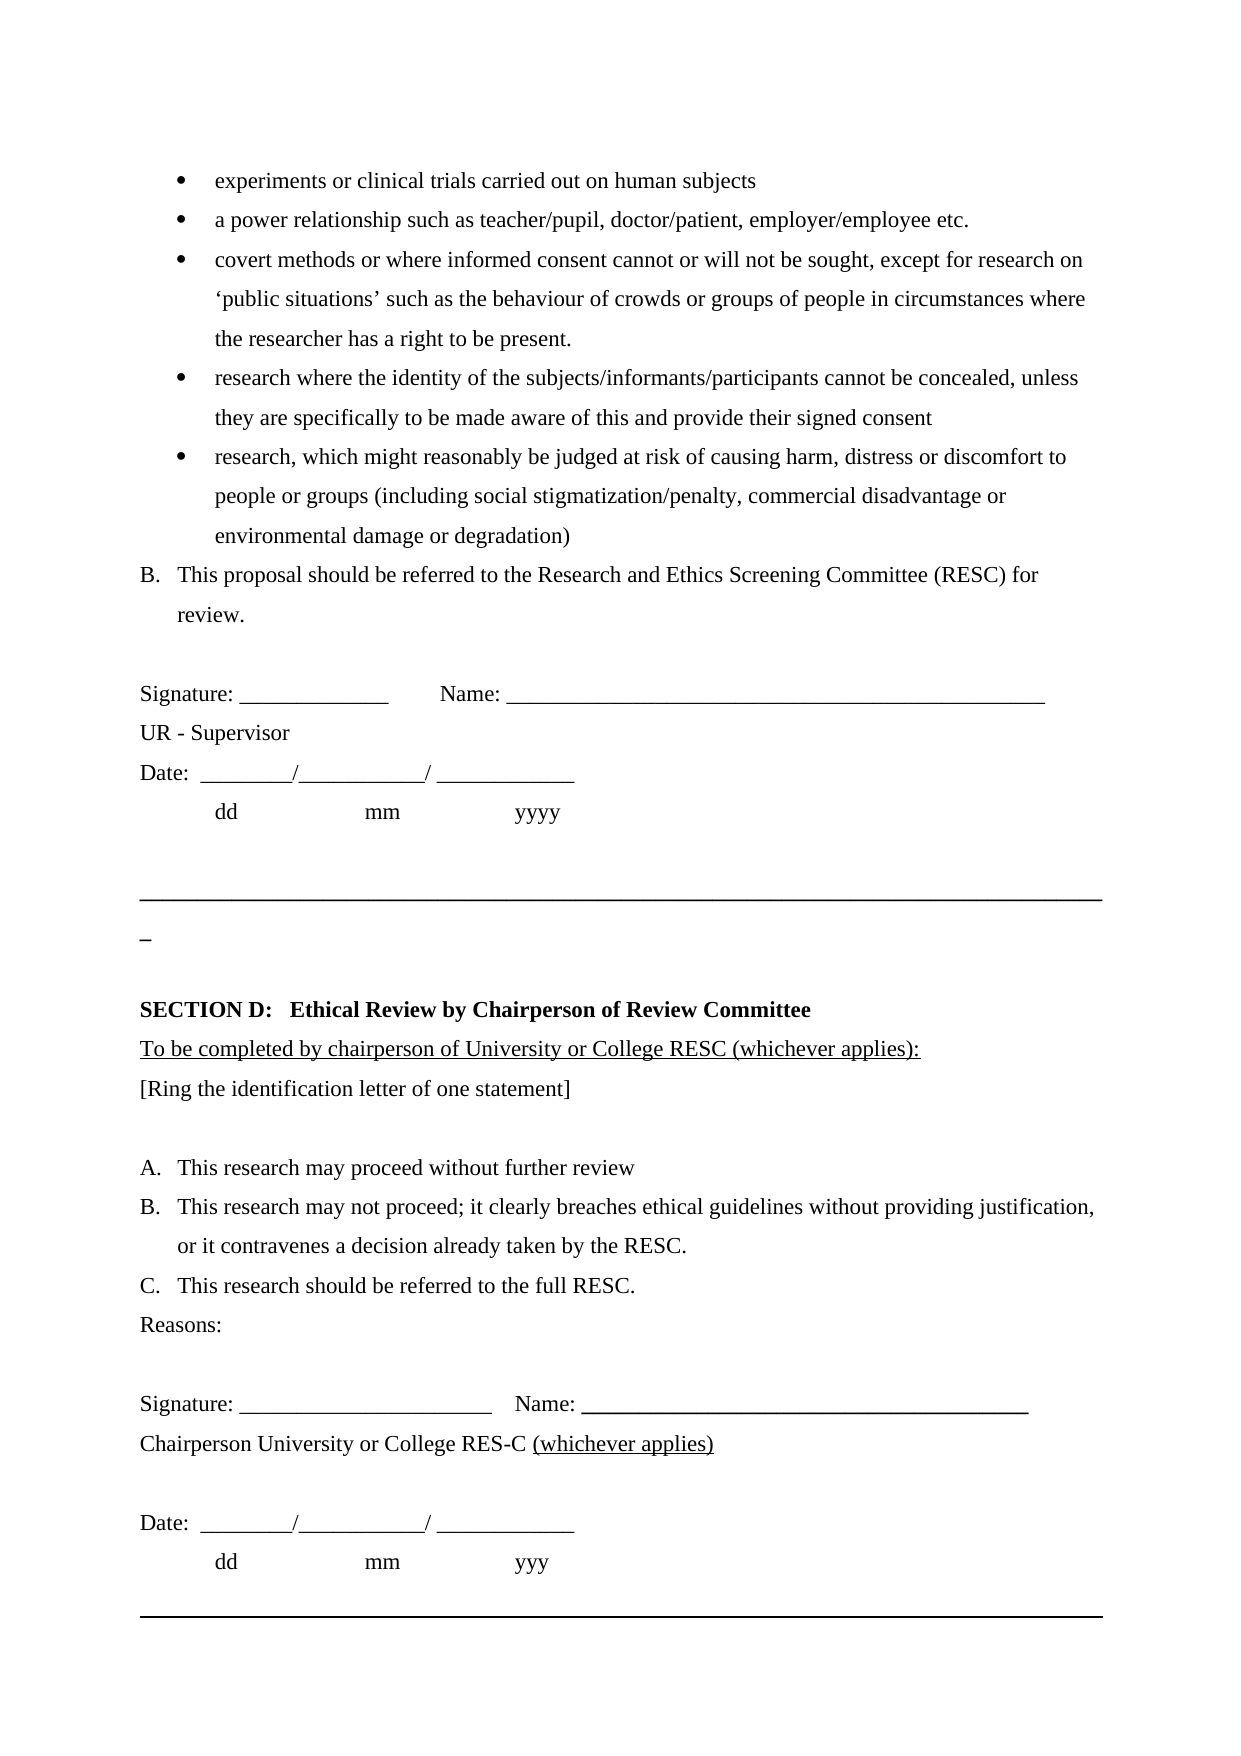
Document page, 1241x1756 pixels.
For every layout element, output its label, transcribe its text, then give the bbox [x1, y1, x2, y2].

list a power relationship such as teacher/pupil, doctor/patient, employer/employee etc. [177, 206, 1103, 232]
text Signature: ______________________ Name: _______________________________________ [139, 1391, 1103, 1417]
list This research may proceed without further review [139, 1154, 1103, 1180]
text UR - Supervisor [139, 719, 1103, 746]
text dd mm yyy [139, 1548, 1103, 1575]
list covert methods or where informed consent cannot or will not be sought, except for research on ‘public situations’ such as the behaviour of crowds or groups of people in circumstances where the researcher has a right to be present. [177, 246, 1103, 351]
list This proposal should be referred to the Research and Ethics Screening Committee (RESC) for review. [139, 561, 1103, 627]
text Date: ________/___________/ ____________ [139, 759, 1103, 785]
list This research may not proceed; it clearly breaches ethical guidelines without providing justification, or it contravenes a decision already taken by the RESC. [139, 1193, 1103, 1259]
text Chairperson University or College RES-C (whichever applies) [139, 1430, 1103, 1456]
list experiments or clinical trials carried out on human subjects [177, 167, 1103, 193]
list research where the identity of the subjects/informants/participants cannot be concealed, unless they are specifically to be made aware of this and provide their signed consent [177, 364, 1103, 430]
text [Ring the identification letter of one statement] [139, 1075, 1103, 1101]
text dd mm yyyy _____________________________________________________________________________________ [139, 798, 1103, 943]
text To be completed by chairperson of University or College RESC (whichever applies): [139, 1035, 1103, 1062]
text Signature: _____________ Name: _______________________________________________ [139, 680, 1103, 706]
text SECTION D: Ethical Review by Chairperson of Review Committee [139, 996, 1103, 1022]
list research, which might reasonably be judged at risk of causing harm, distress or discomfort to people or groups (including social stigmatization/penalty, commercial disadvantage or environmental damage or degradation) [177, 443, 1103, 548]
list This research should be referred to the full RESC. [139, 1272, 1103, 1298]
text Reasons: [139, 1312, 1103, 1338]
text Date: ________/___________/ ____________ [139, 1509, 1103, 1535]
